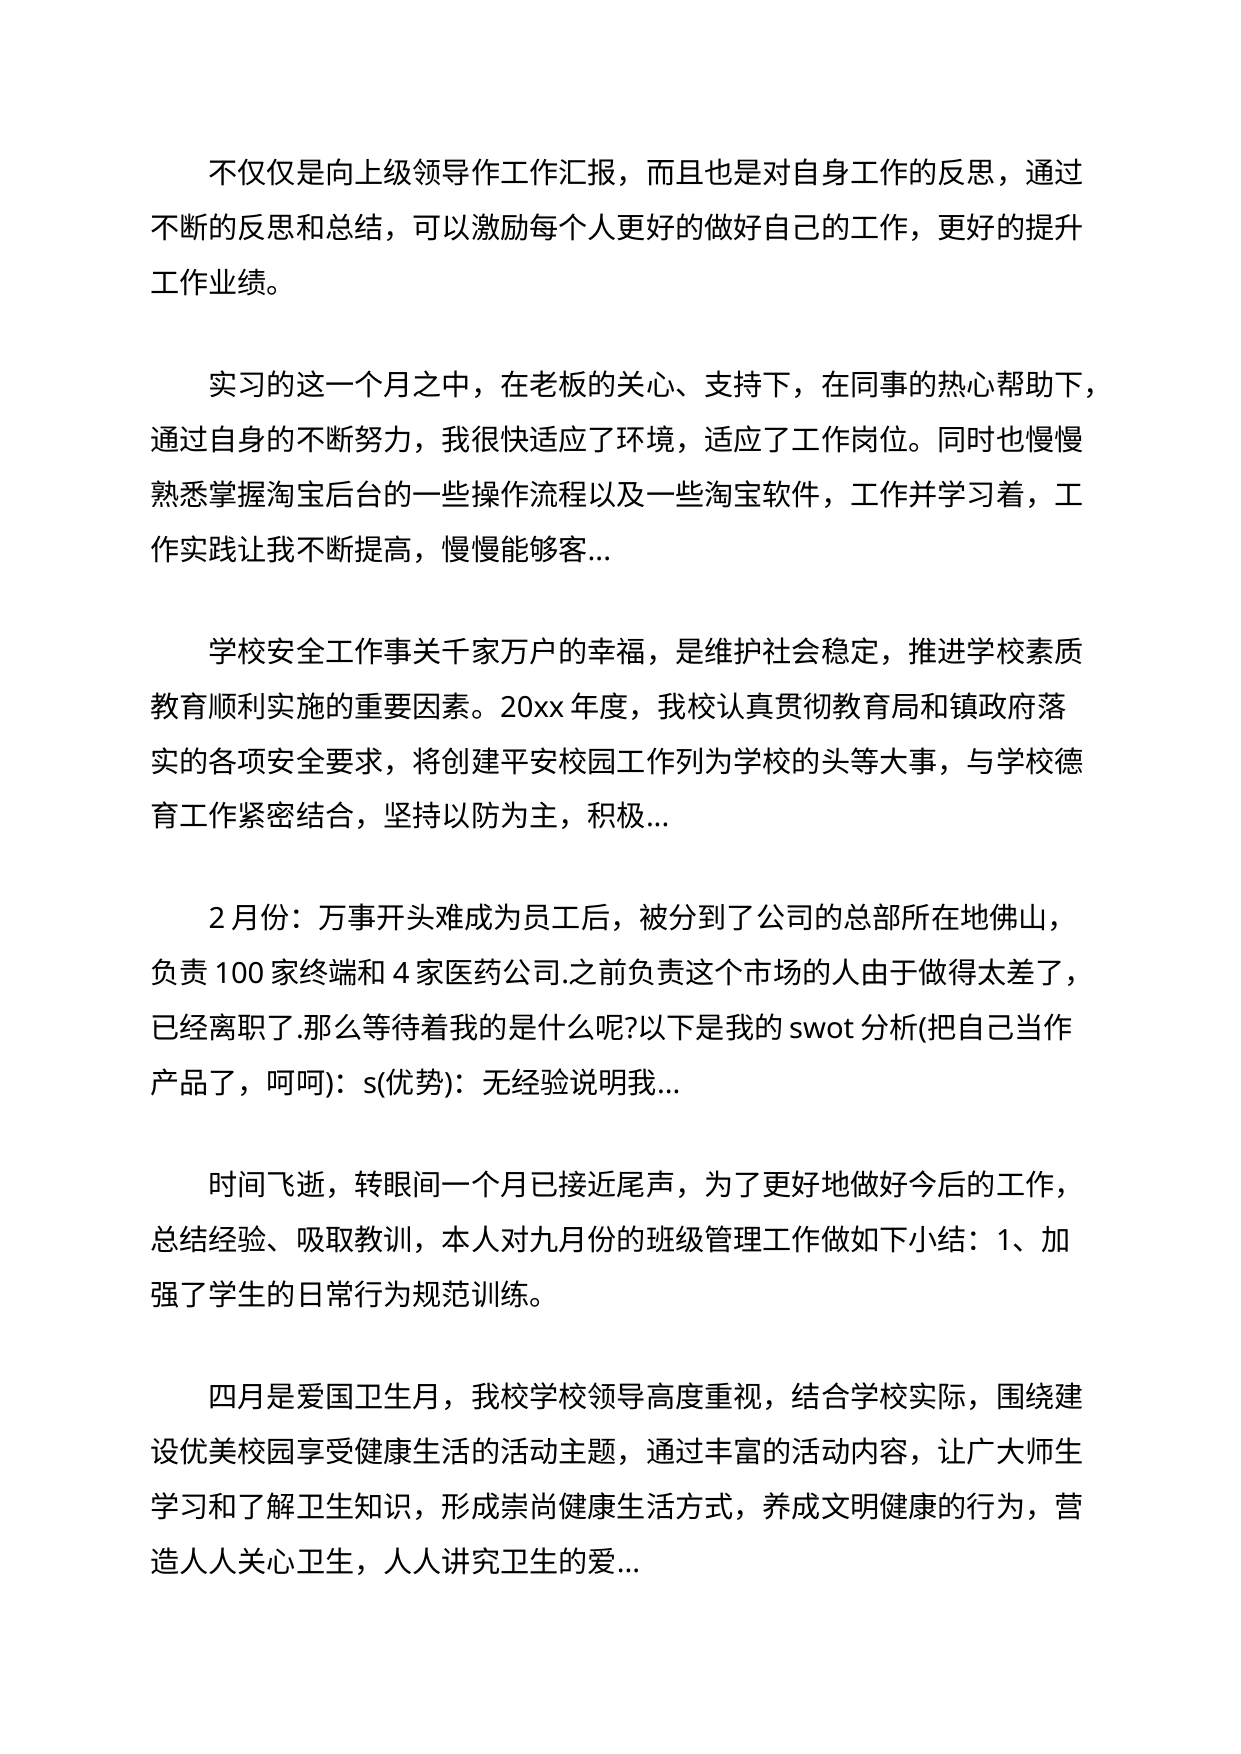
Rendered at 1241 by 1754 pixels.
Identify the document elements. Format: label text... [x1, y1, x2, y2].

text 2月份：万事开头难成为员工后，被分到了公司的总部所在地佛山，负责100家终端和4家医药公司.之前负责这个市场的人由于做得太差了，已经离职了.那么等待着我的是什么呢?以下是我的swot分析(把自己当作产品了，呵呵)：s(优势)：无经验说明我... [150, 895, 1090, 1102]
text 实习的这一个月之中，在老板的关心、支持下，在同事的热心帮助下，通过自身的不断努力，我很快适应了环境，适应了工作岗位。同时也慢慢熟悉掌握淘宝后台的一些操作流程以及一些淘宝软件，工作并学习着，工作实践让我不断提高，慢慢能够客... [150, 362, 1090, 569]
text 四月是爱国卫生月，我校学校领导高度重视，结合学校实际，围绕建设优美校园享受健康生活的活动主题，通过丰富的活动内容，让广大师生学习和了解卫生知识，形成崇尚健康生活方式，养成文明健康的行为，营造人人关心卫生，人人讲究卫生的爱... [150, 1374, 1090, 1581]
text 时间飞逝，转眼间一个月已接近尾声，为了更好地做好今后的工作，总结经验、吸取教训，本人对九月份的班级管理工作做如下小结：1、加强了学生的日常行为规范训练。 [150, 1162, 1090, 1314]
text 学校安全工作事关千家万户的幸福，是维护社会稳定，推进学校素质教育顺利实施的重要因素。20xx年度，我校认真贯彻教育局和镇政府落实的各项安全要求，将创建平安校园工作列为学校的头等大事，与学校德育工作紧密结合，坚持以防为主，积极... [150, 628, 1090, 835]
text 不仅仅是向上级领导作工作汇报，而且也是对自身工作的反思，通过不断的反思和总结，可以激励每个人更好的做好自己的工作，更好的提升工作业绩。 [150, 150, 1090, 302]
